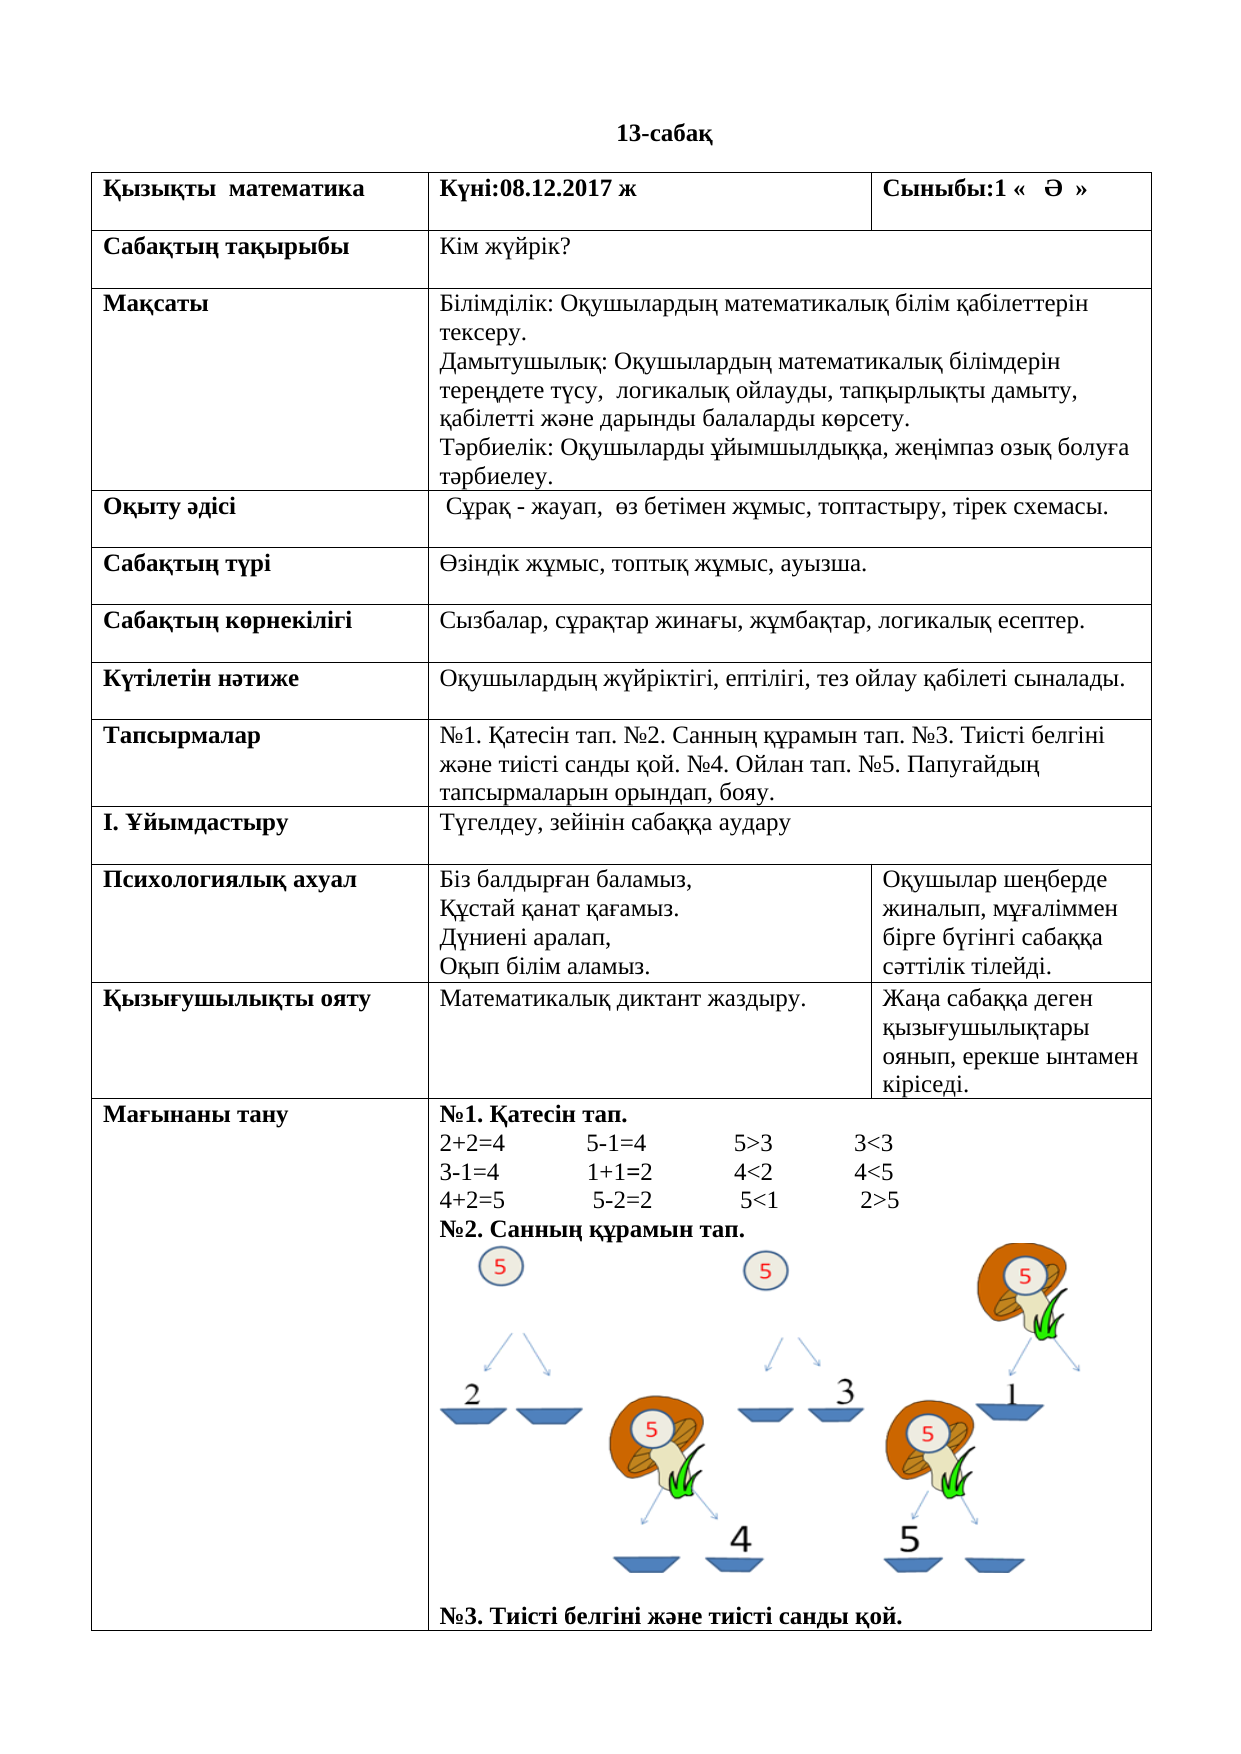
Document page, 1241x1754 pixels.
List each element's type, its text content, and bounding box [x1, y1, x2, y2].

table_cell Сабақтың көрнекілігі [92, 605, 428, 662]
table_cell Жаңа сабаққа деген қызығушылықтары оянып, ерекше ынтамен кіріседі. [872, 983, 1151, 1098]
table_cell Тапсырмалар [92, 720, 428, 806]
table_cell Математикалық диктант жаздыру. [429, 983, 871, 1098]
table_cell Өзіндік жұмыс, топтық жұмыс, ауызша. [429, 548, 1151, 604]
picture [439, 1243, 1082, 1573]
table_cell Білімділік: Оқушылардың математикалық білім қабілеттерін тексеру. Дамытушылық: Оқушылардың математикалық білімдерін тереңдете түсу, логикалық ойлауды, тапқырлықты дамыту, қабілетті және дарынды балаларды көрсету. Тәрбиелік: Оқушыларды ұйымшылдыққа, жеңімпаз озық болуға тәрбиелеу. [429, 289, 1151, 490]
table_cell Мағынаны тану [92, 1099, 428, 1630]
table_cell Қызығушылықты ояту [92, 983, 428, 1098]
table_cell Күтілетін нәтиже [92, 663, 428, 719]
table_cell Сабақтың түрі [92, 548, 428, 604]
table_cell Мақсаты [92, 289, 428, 490]
table_cell Сабақтың тақырыбы [92, 231, 428, 287]
table_cell Кім жүйрік? [429, 231, 1151, 287]
table_cell Оқушылар шеңберде жиналып, мұғаліммен бірге бүгінгі сабаққа сәттілік тілейді. [872, 865, 1151, 982]
table_cell Сызбалар, сұрақтар жинағы, жұмбақтар, логикалық есептер. [429, 605, 1151, 662]
table_header Қызықты математика [92, 173, 428, 230]
table_header Сыныбы:1 « Ә » [872, 173, 1151, 230]
table_cell Түгелдеу, зейінін сабаққа аудару [429, 807, 1151, 863]
text 13-сабақ [177, 118, 1152, 147]
table_cell №1. Қатесін тап. №2. Санның құрамын тап. №3. Тиісті белгіні және тиісті санды қой. №4. Ойлан тап. №5. Папугайдың тапсырмаларын орындап, бояу. [429, 720, 1151, 806]
table_cell Оқушылардың жүйріктігі, ептілігі, тез ойлау қабілеті сыналады. [429, 663, 1151, 719]
table_cell Оқыту әдісі [92, 491, 428, 547]
table_cell Сұрақ - жауап, өз бетімен жұмыс, топтастыру, тірек схемасы. [429, 491, 1151, 547]
table_cell Біз балдырған баламыз, Құстай қанат қағамыз. Дүниені аралап, Оқып білім аламыз. [429, 865, 871, 982]
table_cell Психологиялық ахуал [92, 865, 428, 982]
table_header Күні:08.12.2017 ж [429, 173, 871, 230]
table_cell І. Ұйымдастыру [92, 807, 428, 863]
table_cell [429, 1099, 1151, 1630]
